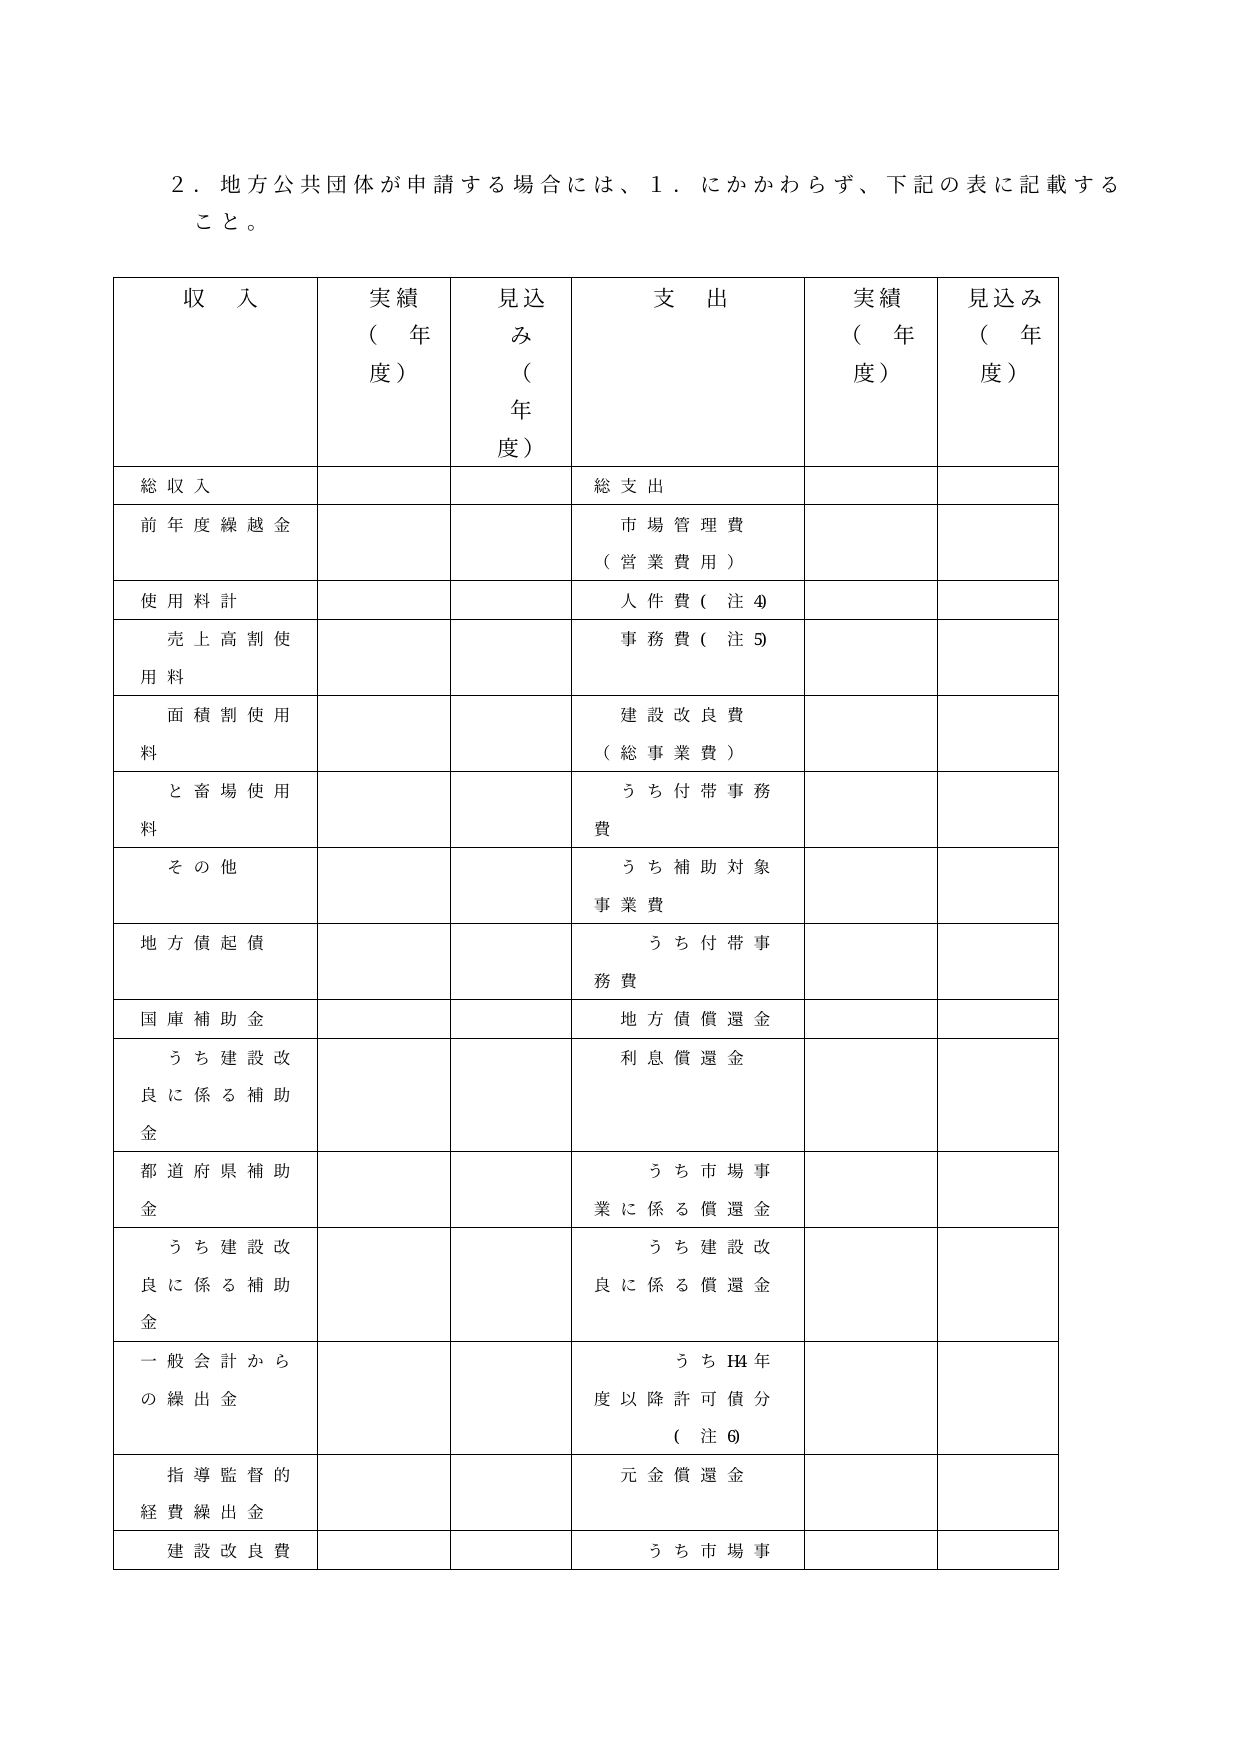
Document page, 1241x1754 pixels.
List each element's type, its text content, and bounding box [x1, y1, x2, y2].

table_cell [805, 505, 937, 580]
table_cell 市場管理費（営業費用） [572, 505, 804, 580]
table_header 実績 （ 年度） [318, 278, 450, 466]
table_cell [451, 505, 571, 580]
table_cell [318, 1455, 450, 1530]
table_cell [938, 1342, 1058, 1454]
table_cell 人件費(注4) [572, 581, 804, 619]
table_cell [451, 1342, 571, 1454]
table_cell [938, 1455, 1058, 1530]
table_cell [451, 1228, 571, 1341]
table_cell [318, 620, 450, 695]
table_cell [318, 467, 450, 504]
table_cell 利息償還金 [572, 1039, 804, 1151]
table_cell [451, 924, 571, 999]
table_cell [805, 467, 937, 504]
table_cell [938, 467, 1058, 504]
table_cell うち付帯事務費 [572, 772, 804, 847]
table_cell 使用料計 [114, 581, 317, 619]
text ２．地方公共団体が申請する場合には、１．にかかわらず、下記の表に記載すること。 [161, 164, 1127, 239]
table_cell [451, 1531, 571, 1569]
table_cell 総支出 [572, 467, 804, 504]
table_cell [318, 696, 450, 771]
table_cell [451, 1152, 571, 1227]
table_cell うちH4年度以降許可債分 (注6) [572, 1342, 804, 1454]
table_cell [318, 1039, 450, 1151]
table_cell 総収入 [114, 467, 317, 504]
table_cell [938, 924, 1058, 999]
table_cell 国庫補助金 [114, 1000, 317, 1037]
table_cell [805, 620, 937, 695]
table_cell [938, 1228, 1058, 1341]
table_cell [805, 1228, 937, 1341]
table_cell 建設改良費（総事業費） [572, 696, 804, 771]
table_cell 売上高割使用料 [114, 620, 317, 695]
table_cell [805, 1531, 937, 1569]
table_cell [451, 620, 571, 695]
table_cell [938, 620, 1058, 695]
table_cell [805, 1039, 937, 1151]
table_cell [318, 1000, 450, 1037]
table_header 見込み （ 年度） [451, 278, 571, 466]
table_header 実績 （ 年度） [805, 278, 937, 466]
table_cell 前年度繰越金 [114, 505, 317, 580]
table_cell 地方債償還金 [572, 1000, 804, 1037]
table_header 見込み （ 年度） [938, 278, 1058, 466]
table_cell [805, 581, 937, 619]
table_cell [451, 1039, 571, 1151]
table_cell [938, 1039, 1058, 1151]
table_cell [805, 772, 937, 847]
table_cell [318, 1228, 450, 1341]
table_cell [451, 696, 571, 771]
table_cell [318, 581, 450, 619]
table_cell うち補助対象事業費 [572, 848, 804, 923]
table_cell [451, 467, 571, 504]
table_header 収 入 [114, 278, 317, 466]
table_cell [451, 581, 571, 619]
table_cell [938, 848, 1058, 923]
table_cell うち建設改良に係る償還金 [572, 1228, 804, 1341]
table_cell [805, 924, 937, 999]
table_cell 建設改良費繰出金 [114, 1531, 317, 1569]
table_header 支 出 [572, 278, 804, 466]
table_cell [938, 772, 1058, 847]
table_cell [938, 505, 1058, 580]
table_cell うち市場事業に係る償還金 [572, 1531, 804, 1569]
table_cell 事務費(注5) [572, 620, 804, 695]
table_cell [938, 1000, 1058, 1037]
table_cell [805, 848, 937, 923]
table_cell [451, 1000, 571, 1037]
table_cell その他 [114, 848, 317, 923]
table_cell うち付帯事務費 [572, 924, 804, 999]
table_cell [805, 696, 937, 771]
table_cell [938, 1152, 1058, 1227]
table_cell と畜場使用料 [114, 772, 317, 847]
table_cell [451, 848, 571, 923]
table_cell [318, 848, 450, 923]
table_cell [318, 772, 450, 847]
table_cell [451, 772, 571, 847]
table_cell [451, 1455, 571, 1530]
table_cell 面積割使用料 [114, 696, 317, 771]
table_cell 都道府県補助金 [114, 1152, 317, 1227]
table_cell [805, 1455, 937, 1530]
table_cell [318, 924, 450, 999]
table_cell 地方債起債 [114, 924, 317, 999]
table_cell [318, 1152, 450, 1227]
table_cell [318, 505, 450, 580]
table_cell うち建設改良に係る補助金 [114, 1039, 317, 1151]
table_cell [318, 1342, 450, 1454]
table_cell [938, 581, 1058, 619]
table_cell うち建設改良に係る補助金 [114, 1228, 317, 1341]
table_cell [318, 1531, 450, 1569]
table_cell [805, 1342, 937, 1454]
table_cell 指導監督的経費繰出金 [114, 1455, 317, 1530]
table_cell 元金償還金 [572, 1455, 804, 1530]
table_cell [805, 1152, 937, 1227]
table_cell [938, 696, 1058, 771]
table_cell [938, 1531, 1058, 1569]
table_cell [805, 1000, 937, 1037]
table_cell 一般会計からの繰出金 [114, 1342, 317, 1454]
table_cell うち市場事業に係る償還金 [572, 1152, 804, 1227]
